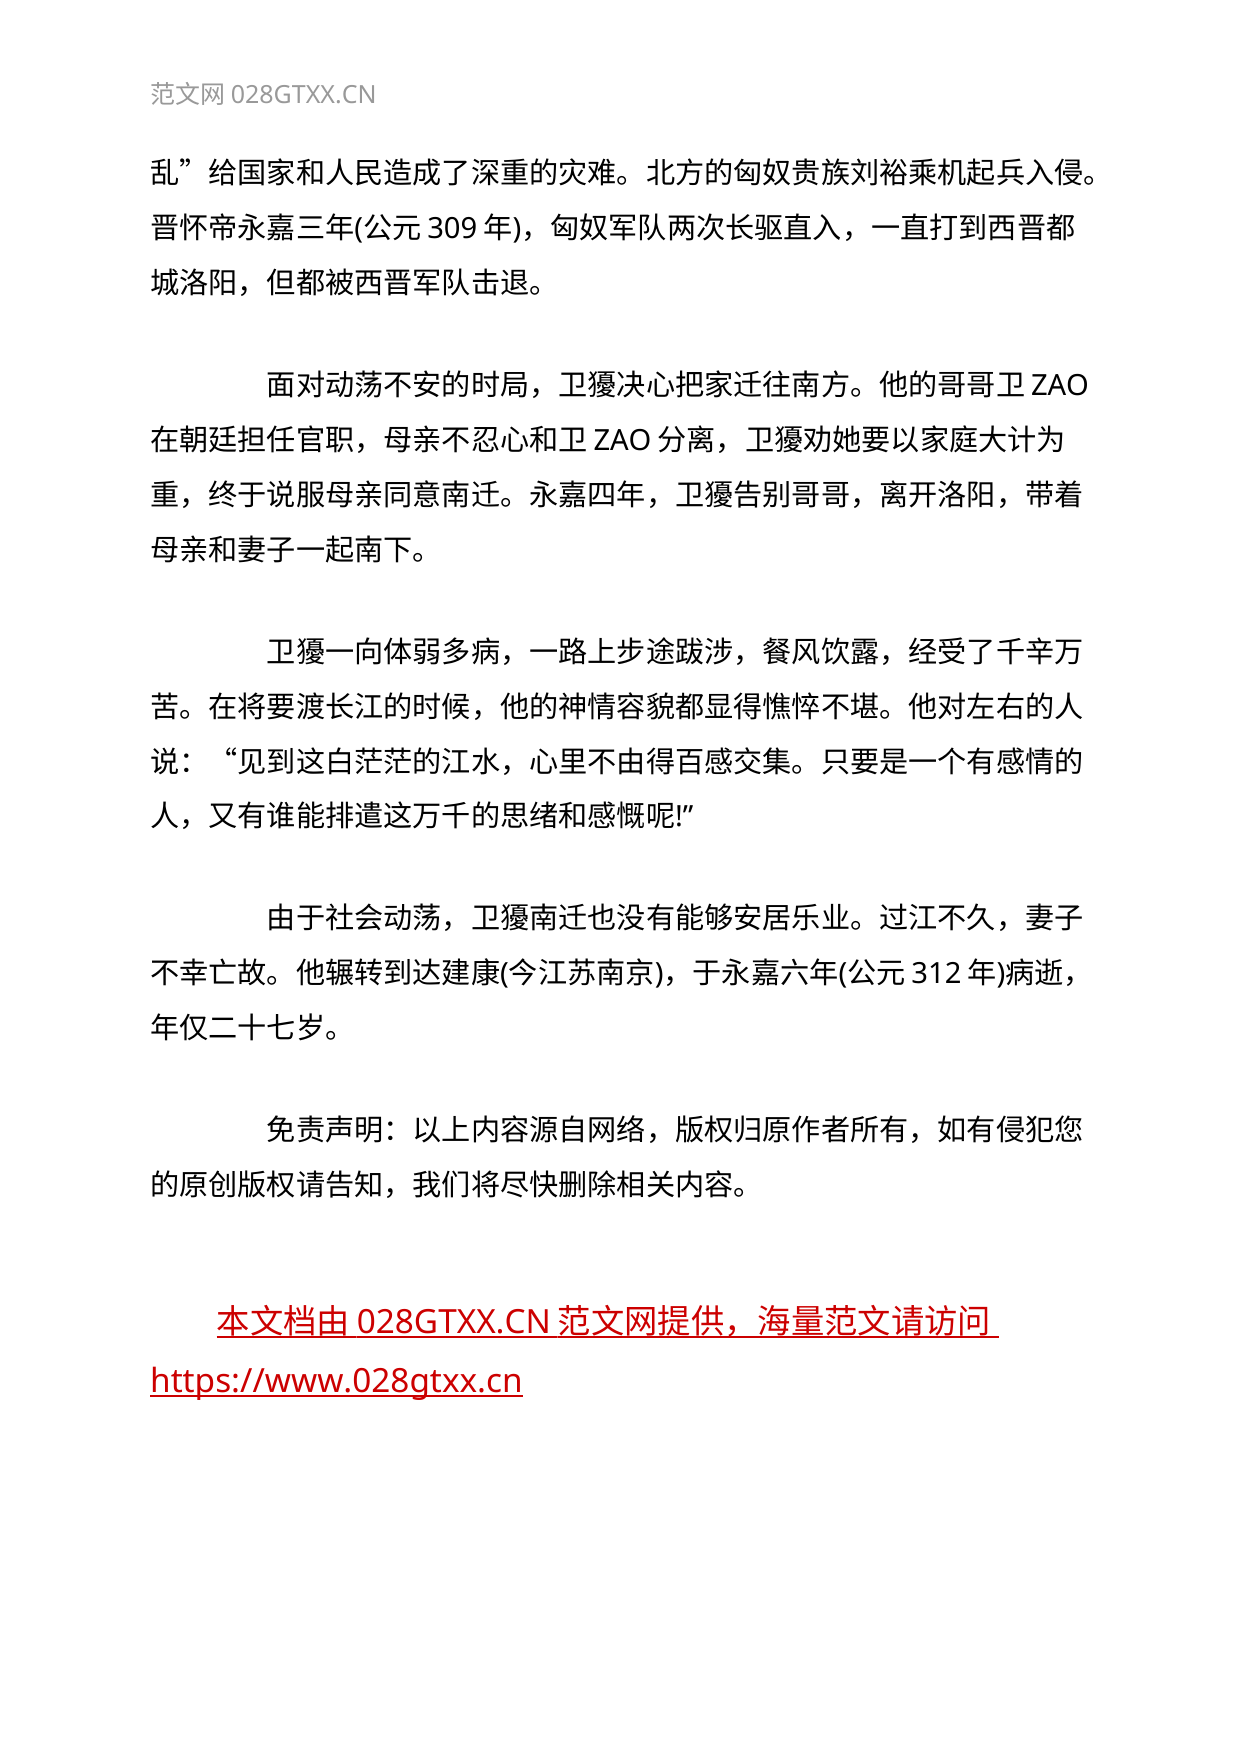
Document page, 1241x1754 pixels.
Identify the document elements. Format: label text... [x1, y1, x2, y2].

text 免责声明：以上内容源自网络，版权归原作者所有，如有侵犯您的原创版权请告知，我们将尽快删除相关内容。 [150, 1107, 1090, 1204]
text 面对动荡不安的时局，卫獶决心把家迁往南方。他的哥哥卫ZAO在朝廷担任官职，母亲不忍心和卫ZAO分离，卫獶劝她要以家庭大计为重，终于说服母亲同意南迁。永嘉四年，卫獶告别哥哥，离开洛阳，带着母亲和妻子一起南下。 [150, 362, 1090, 569]
text 由于社会动荡，卫獶南迁也没有能够安居乐业。过江不久，妻子不幸亡故。他辗转到达建康(今江苏南京)，于永嘉六年(公元312年)病逝，年仅二十七岁。 [150, 895, 1090, 1047]
text 卫獶一向体弱多病，一路上步途跋涉，餐风饮露，经受了千辛万苦。在将要渡长江的时候，他的神情容貌都显得憔悴不堪。他对左右的人说：“见到这白茫茫的江水，心里不由得百感交集。只要是一个有感情的人，又有谁能排遣这万千的思绪和感慨呢!” [150, 628, 1090, 835]
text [150, 150, 1090, 302]
text 本文档由028GTXX.CN范文网提供，海量范文请访问 https://www.028gtxx.cn [150, 1294, 1090, 1402]
